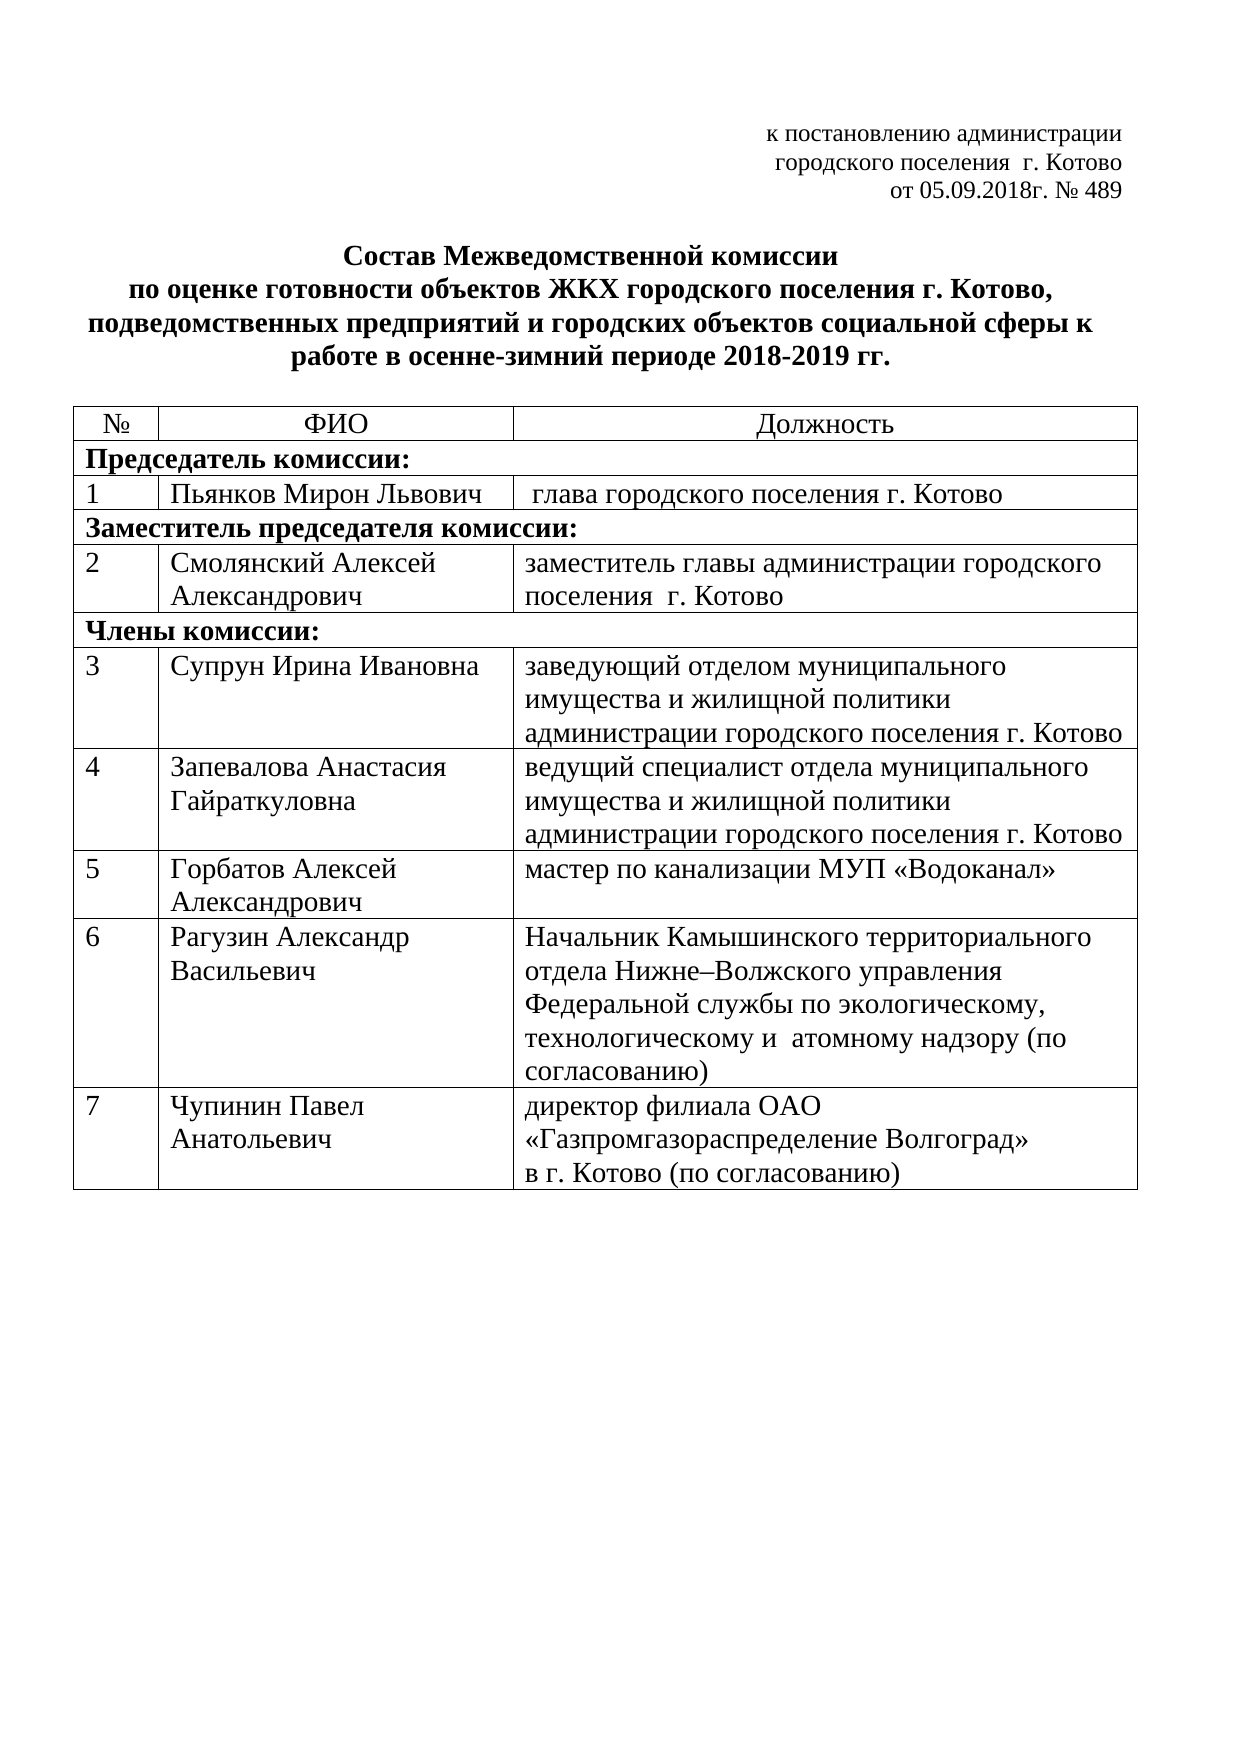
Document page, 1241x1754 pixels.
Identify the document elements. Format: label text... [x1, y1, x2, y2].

table_cell глава городского поселения г. Котово [514, 476, 1137, 509]
table_cell Пьянков Мирон Львович [159, 476, 513, 509]
table_header ФИО [159, 407, 513, 440]
table_cell ведущий специалист отдела муниципального имущества и жилищной политики администрации городского поселения г. Котово [514, 749, 1137, 850]
table_cell Заместитель председателя комиссии: [74, 510, 1137, 544]
table_cell 7 [74, 1088, 158, 1188]
table_cell Начальник Камышинского территориального отдела Нижне–Волжского управления Федеральной службы по экологическому, технологическому и атомному надзору (по согласованию) [514, 919, 1137, 1087]
table_cell Члены комиссии: [74, 613, 1137, 647]
table_cell Запевалова Анастасия Гайраткуловна [159, 749, 513, 850]
table_cell 2 [74, 545, 158, 612]
table_cell 5 [74, 851, 158, 918]
text Состав Межведомственной комиссии [59, 238, 1122, 271]
table_cell Супрун Ирина Ивановна [159, 648, 513, 748]
table_cell мастер по канализации МУП «Водоканал» [514, 851, 1137, 918]
table_cell Председатель комиссии: [74, 441, 1137, 475]
table_cell Рагузин Александр Васильевич [159, 919, 513, 1087]
text от 05.09.2018г. № 489 [59, 176, 1122, 204]
table_cell 6 [74, 919, 158, 1087]
table_header № [74, 407, 158, 440]
table_cell 3 [74, 648, 158, 748]
table_cell Смолянский Алексей Александрович [159, 545, 513, 612]
table_cell директор филиала ОАО «Газпромгазораспределение Волгоград» в г. Котово (по согласованию) [514, 1088, 1137, 1188]
table_cell Чупинин Павел Анатольевич [159, 1088, 513, 1188]
table_cell заместитель главы администрации городского поселения г. Котово [514, 545, 1137, 612]
table_cell 4 [74, 749, 158, 850]
text по оценке готовности объектов ЖКХ городского поселения г. Котово, подведомственных предприятий и городских объектов социальной сферы к работе в осенне-зимний периоде 2018-2019 гг. [59, 271, 1122, 372]
table_cell 1 [74, 476, 158, 509]
table_header Должность [514, 407, 1137, 440]
table_cell Горбатов Алексей Александрович [159, 851, 513, 918]
text к постановлению администрации [59, 118, 1122, 147]
text городского поселения г. Котово [59, 147, 1122, 176]
table_cell заведующий отделом муниципального имущества и жилищной политики администрации городского поселения г. Котово [514, 648, 1137, 748]
